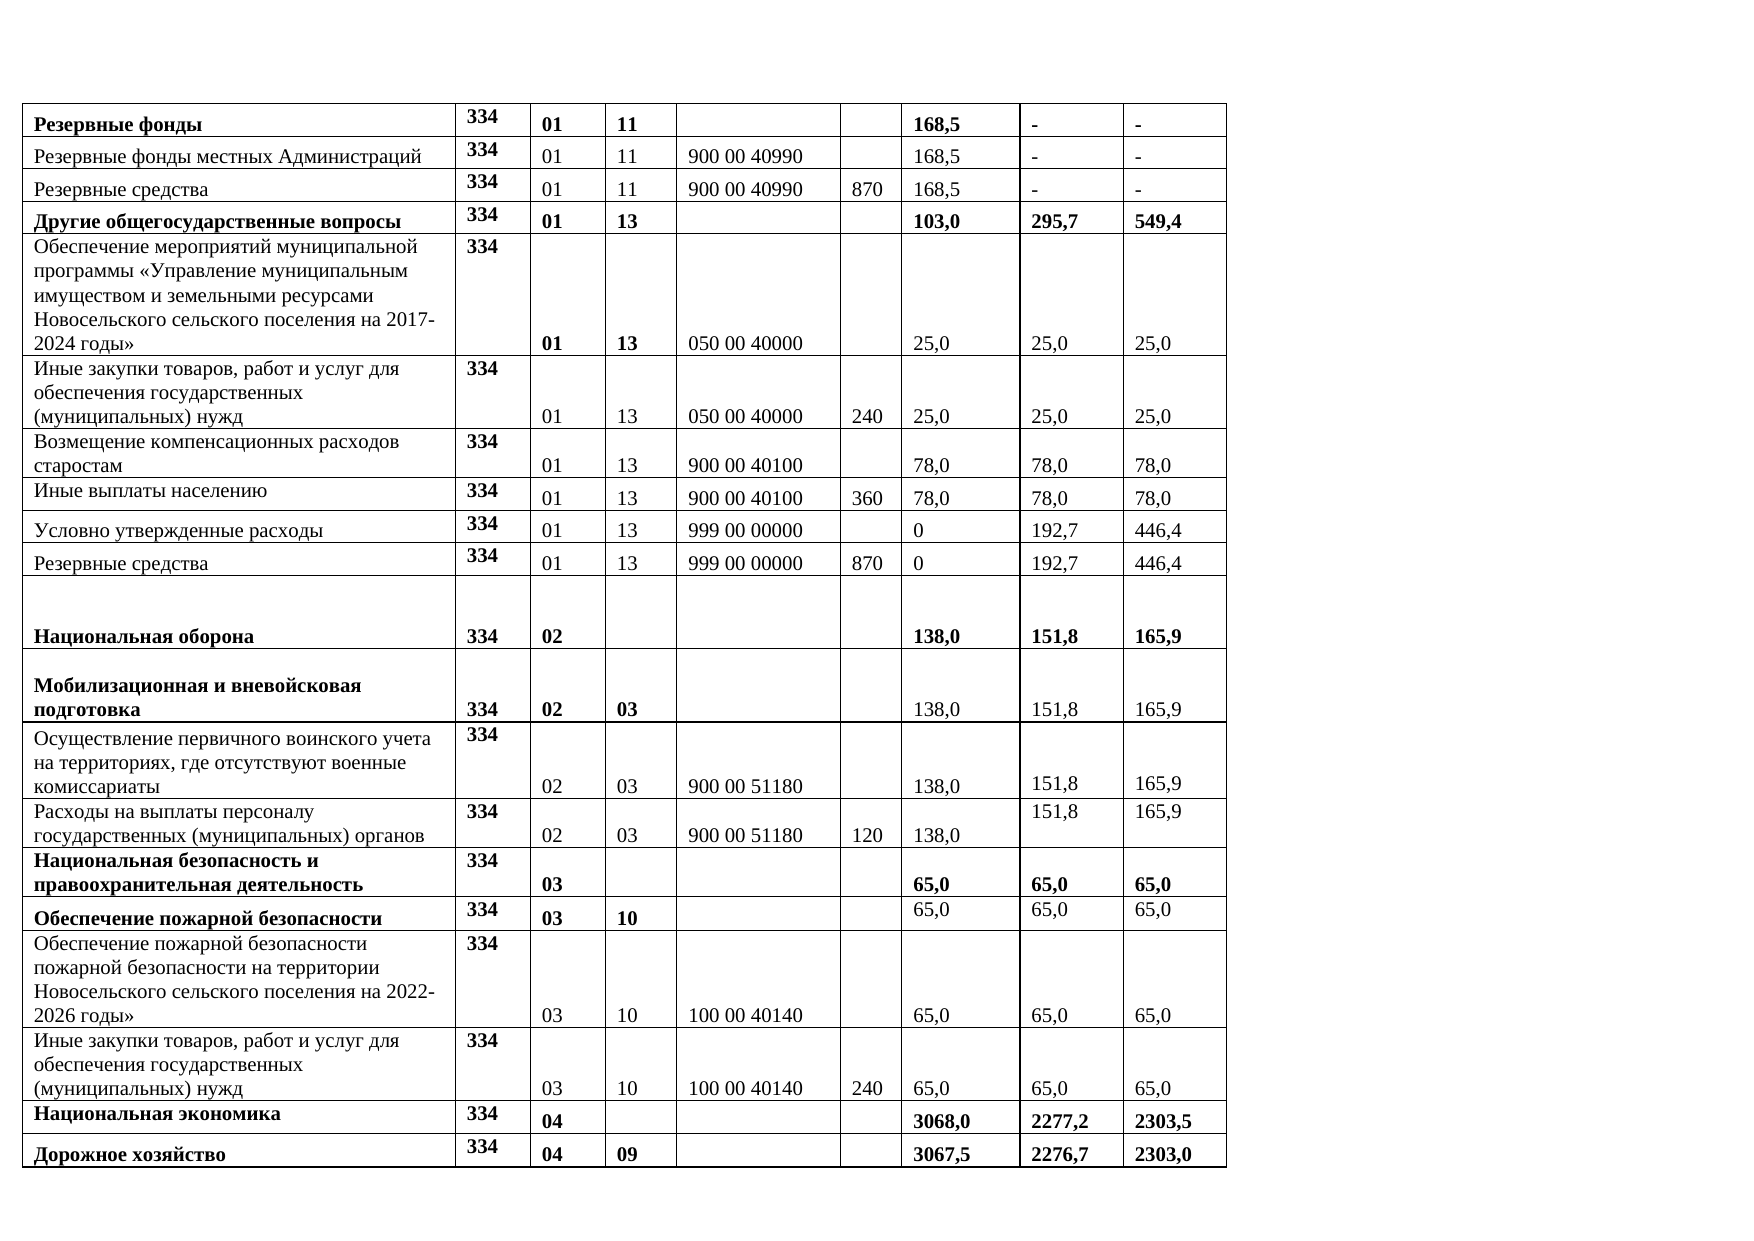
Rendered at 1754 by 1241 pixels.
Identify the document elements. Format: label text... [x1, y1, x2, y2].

table_cell 151,8 [1021, 799, 1123, 847]
table_cell 192,7 [1021, 511, 1123, 542]
table_cell [841, 576, 901, 648]
table_cell 900 00 51180 [677, 799, 840, 847]
table_cell - [1124, 169, 1226, 201]
table_cell Резервные средства [23, 543, 455, 574]
table_cell 13 [606, 543, 676, 574]
table_cell 165,9 [1124, 723, 1226, 798]
table_cell - [1124, 104, 1226, 136]
table_cell Расходы на выплаты персоналу государственных (муниципальных) органов [23, 799, 455, 847]
table_cell 334 [456, 429, 530, 477]
table_cell Резервные фонды местных Администраций [23, 137, 455, 168]
table_cell 240 [841, 1028, 901, 1100]
table_cell 01 [531, 511, 605, 542]
table_cell 25,0 [1021, 356, 1123, 428]
table_cell 10 [606, 931, 676, 1027]
table_cell - [1021, 104, 1123, 136]
table_cell 65,0 [1021, 897, 1123, 929]
table_cell Обеспечение пожарной безопасности [23, 897, 455, 929]
table_cell 103,0 [902, 202, 1019, 233]
table_cell [841, 931, 901, 1027]
table_cell 334 [456, 234, 530, 355]
table_cell 870 [841, 169, 901, 201]
table_cell 334 [456, 543, 530, 574]
table_cell 65,0 [902, 848, 1019, 896]
table_cell 03 [531, 1028, 605, 1100]
table_cell 151,8 [1021, 723, 1123, 798]
table_cell [841, 1134, 901, 1166]
table_cell 01 [531, 104, 605, 136]
table_cell [677, 104, 840, 136]
table_cell 900 00 51180 [677, 723, 840, 798]
table_cell 11 [606, 169, 676, 201]
table_cell [841, 234, 901, 355]
table_cell Национальная экономика [23, 1101, 455, 1133]
table_cell 446,4 [1124, 543, 1226, 574]
table_cell 25,0 [1124, 234, 1226, 355]
table_cell Возмещение компенсационных расходов старостам [23, 429, 455, 477]
table_cell 25,0 [1124, 356, 1226, 428]
table_cell 78,0 [1021, 478, 1123, 509]
table_cell 65,0 [1124, 897, 1226, 929]
table_cell 04 [531, 1134, 605, 1166]
table_cell [677, 1101, 840, 1133]
table_cell [841, 104, 901, 136]
table_cell Осуществление первичного воинского учета на территориях, где отсутствуют военные комиссариаты [23, 723, 455, 798]
table_cell 334 [456, 511, 530, 542]
table_cell 334 [456, 848, 530, 896]
table_cell 65,0 [902, 1028, 1019, 1100]
table_cell 01 [531, 169, 605, 201]
table_cell 334 [456, 1028, 530, 1100]
table_cell 151,8 [1021, 649, 1123, 721]
table_cell Условно утвержденные расходы [23, 511, 455, 542]
table_cell 78,0 [1124, 429, 1226, 477]
table_cell [606, 1101, 676, 1133]
table_cell 334 [456, 1101, 530, 1133]
table_cell 999 00 00000 [677, 511, 840, 542]
table_cell [841, 429, 901, 477]
table_cell 11 [606, 104, 676, 136]
table_cell Иные выплаты населению [23, 478, 455, 509]
table_cell 0 [902, 511, 1019, 542]
table_cell 13 [606, 356, 676, 428]
table_cell 334 [456, 202, 530, 233]
table_cell 3068,0 [902, 1101, 1019, 1133]
table_cell 168,5 [902, 169, 1019, 201]
table_cell 01 [531, 356, 605, 428]
table_cell 11 [606, 137, 676, 168]
table_cell Дорожное хозяйство [23, 1134, 455, 1166]
table_cell 334 [456, 137, 530, 168]
table_cell 870 [841, 543, 901, 574]
table_cell 65,0 [1021, 931, 1123, 1027]
table_cell 01 [531, 543, 605, 574]
table_cell 138,0 [902, 723, 1019, 798]
table_cell Иные закупки товаров, работ и услуг для обеспечения государственных (муниципальных) нужд [23, 1028, 455, 1100]
table_cell Обеспечение мероприятий муниципальной программы «Управление муниципальным имуществом и земельными ресурсами Новосельского сельского поселения на 2017-2024 годы» [23, 234, 455, 355]
table_cell 2276,7 [1021, 1134, 1123, 1166]
table_cell 165,9 [1124, 799, 1226, 847]
table_cell 78,0 [902, 429, 1019, 477]
table_cell 2303,5 [1124, 1101, 1226, 1133]
table_cell 13 [606, 429, 676, 477]
table_cell 25,0 [902, 234, 1019, 355]
table_cell 549,4 [1124, 202, 1226, 233]
table_cell 999 00 00000 [677, 543, 840, 574]
table_cell 168,5 [902, 137, 1019, 168]
table_cell 334 [456, 1134, 530, 1166]
table_cell 65,0 [1021, 1028, 1123, 1100]
table_cell [677, 576, 840, 648]
table_cell 02 [531, 649, 605, 721]
table_cell 02 [531, 723, 605, 798]
table_cell Резервные средства [23, 169, 455, 201]
table_cell 01 [531, 137, 605, 168]
table_cell 65,0 [1021, 848, 1123, 896]
table_cell [841, 897, 901, 929]
table_cell 168,5 [902, 104, 1019, 136]
table_cell 334 [456, 931, 530, 1027]
table_cell 03 [531, 931, 605, 1027]
table_cell 334 [456, 723, 530, 798]
table_cell [841, 1101, 901, 1133]
table_cell Другие общегосударственные вопросы [23, 202, 455, 233]
table_cell 13 [606, 202, 676, 233]
table_cell 3067,5 [902, 1134, 1019, 1166]
table_cell 04 [531, 1101, 605, 1133]
table_cell 334 [456, 799, 530, 847]
table_cell 02 [531, 799, 605, 847]
table_cell 2277,2 [1021, 1101, 1123, 1133]
table_cell [677, 202, 840, 233]
table_cell [606, 576, 676, 648]
table_cell 240 [841, 356, 901, 428]
table_cell [841, 137, 901, 168]
table_cell 13 [606, 478, 676, 509]
table_cell 03 [606, 649, 676, 721]
table_cell 03 [606, 799, 676, 847]
table_cell [677, 897, 840, 929]
table_cell 03 [531, 848, 605, 896]
table_cell 446,4 [1124, 511, 1226, 542]
table_cell 900 00 40990 [677, 169, 840, 201]
table_cell [677, 848, 840, 896]
table_cell 192,7 [1021, 543, 1123, 574]
table_cell 165,9 [1124, 576, 1226, 648]
table_cell 138,0 [902, 799, 1019, 847]
table_cell 138,0 [902, 649, 1019, 721]
table_cell 01 [531, 478, 605, 509]
table_cell 900 00 40100 [677, 478, 840, 509]
table_cell 13 [606, 234, 676, 355]
table_cell - [1021, 137, 1123, 168]
table_cell 78,0 [1021, 429, 1123, 477]
table_cell 334 [456, 478, 530, 509]
table_cell 02 [531, 576, 605, 648]
table_cell 03 [606, 723, 676, 798]
table_cell 78,0 [902, 478, 1019, 509]
table_cell 900 00 40100 [677, 429, 840, 477]
table_cell [841, 202, 901, 233]
table_cell Обеспечение пожарной безопасности пожарной безопасности на территории Новосельского сельского поселения на 2022-2026 годы» [23, 931, 455, 1027]
table_cell - [1021, 169, 1123, 201]
table_cell 334 [456, 897, 530, 929]
table_cell 100 00 40140 [677, 931, 840, 1027]
table_cell [841, 848, 901, 896]
table_cell [606, 848, 676, 896]
table_cell 01 [531, 234, 605, 355]
table_cell 165,9 [1124, 649, 1226, 721]
table_cell 0 [902, 543, 1019, 574]
table_cell 13 [606, 511, 676, 542]
table_cell 050 00 40000 [677, 234, 840, 355]
table_cell Национальная оборона [23, 576, 455, 648]
table_cell 2303,0 [1124, 1134, 1226, 1166]
table_cell [841, 511, 901, 542]
table_cell 138,0 [902, 576, 1019, 648]
table_cell 360 [841, 478, 901, 509]
table_cell - [1124, 137, 1226, 168]
table_cell 334 [456, 104, 530, 136]
table_cell 09 [606, 1134, 676, 1166]
table_cell 120 [841, 799, 901, 847]
table_cell 65,0 [902, 897, 1019, 929]
table_cell [677, 1134, 840, 1166]
table_cell 65,0 [1124, 848, 1226, 896]
table_cell Мобилизационная и вневойсковая подготовка [23, 649, 455, 721]
table_cell 900 00 40990 [677, 137, 840, 168]
table_cell 334 [456, 169, 530, 201]
table_cell 03 [531, 897, 605, 929]
table_cell 100 00 40140 [677, 1028, 840, 1100]
table_cell 01 [531, 429, 605, 477]
table_cell Национальная безопасность и правоохранительная деятельность [23, 848, 455, 896]
table_cell [677, 649, 840, 721]
table_cell 25,0 [902, 356, 1019, 428]
table_cell 334 [456, 576, 530, 648]
table_cell 01 [531, 202, 605, 233]
table_cell 10 [606, 1028, 676, 1100]
table_cell 334 [456, 356, 530, 428]
table_cell Резервные фонды [23, 104, 455, 136]
table_cell 334 [456, 649, 530, 721]
table_cell 65,0 [902, 931, 1019, 1027]
table_cell [841, 723, 901, 798]
table_cell 10 [606, 897, 676, 929]
table_cell 295,7 [1021, 202, 1123, 233]
table_cell 25,0 [1021, 234, 1123, 355]
table_cell 78,0 [1124, 478, 1226, 509]
table_cell 151,8 [1021, 576, 1123, 648]
table_cell 65,0 [1124, 931, 1226, 1027]
table_cell Иные закупки товаров, работ и услуг для обеспечения государственных (муниципальных) нужд [23, 356, 455, 428]
table_cell [841, 649, 901, 721]
table_cell 65,0 [1124, 1028, 1226, 1100]
table_cell 050 00 40000 [677, 356, 840, 428]
